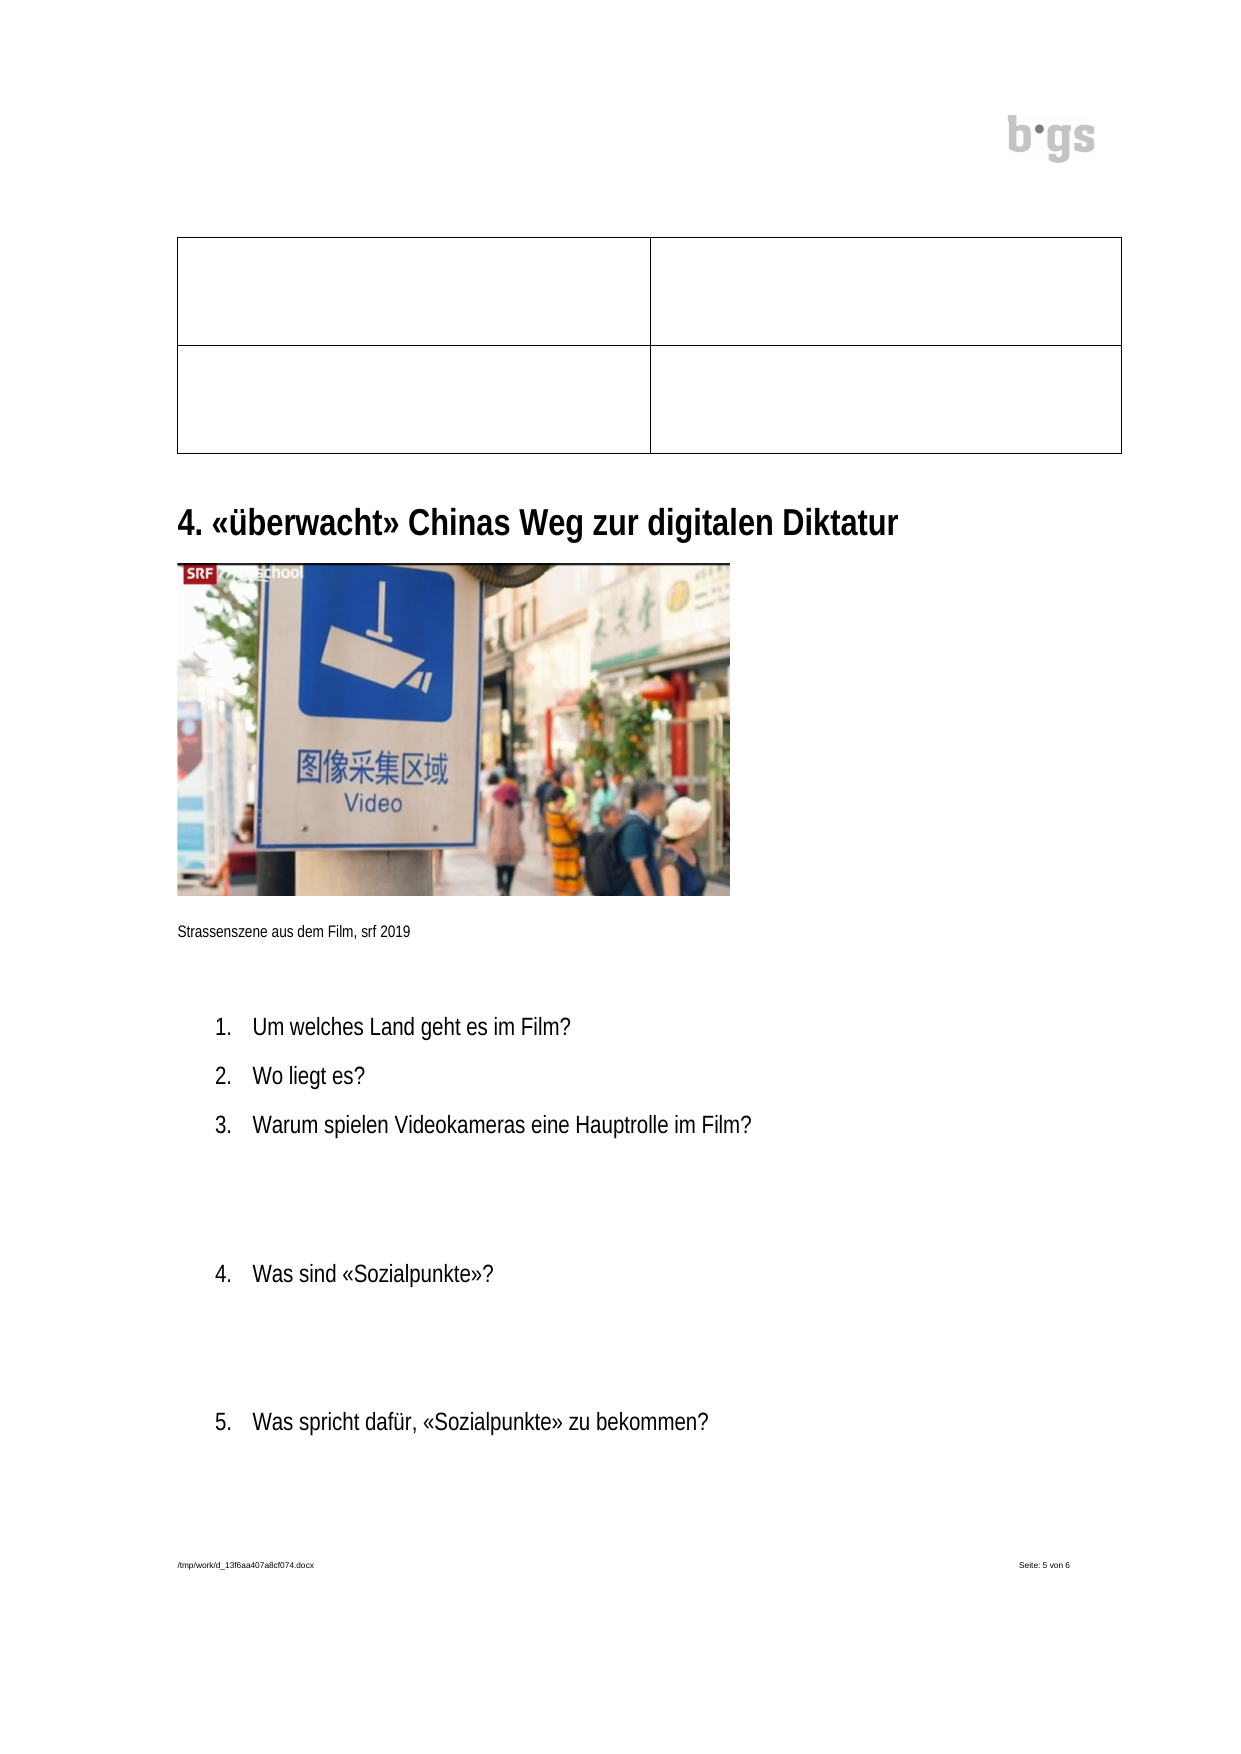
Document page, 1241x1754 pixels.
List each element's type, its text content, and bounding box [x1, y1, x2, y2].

list Um welches Land geht es im Film? [215, 1012, 1152, 1040]
picture [177, 563, 730, 896]
table_cell [178, 346, 650, 453]
picture [1007, 115, 1095, 163]
table_cell [178, 238, 650, 345]
table_cell [651, 238, 1121, 345]
list Was spricht dafür, «Sozialpunkte» zu bekommen? [215, 1407, 1152, 1436]
text Strassenszene aus dem Film, srf 2019 [177, 916, 1152, 941]
list Was sind «Sozialpunkte»? [215, 1259, 1152, 1288]
table_cell [651, 346, 1121, 453]
text 4. «überwacht» Chinas Weg zur digitalen Diktatur [177, 500, 1152, 543]
list Wo liegt es? [215, 1061, 1152, 1090]
list Warum spielen Videokameras eine Hauptrolle im Film? [215, 1111, 1152, 1139]
